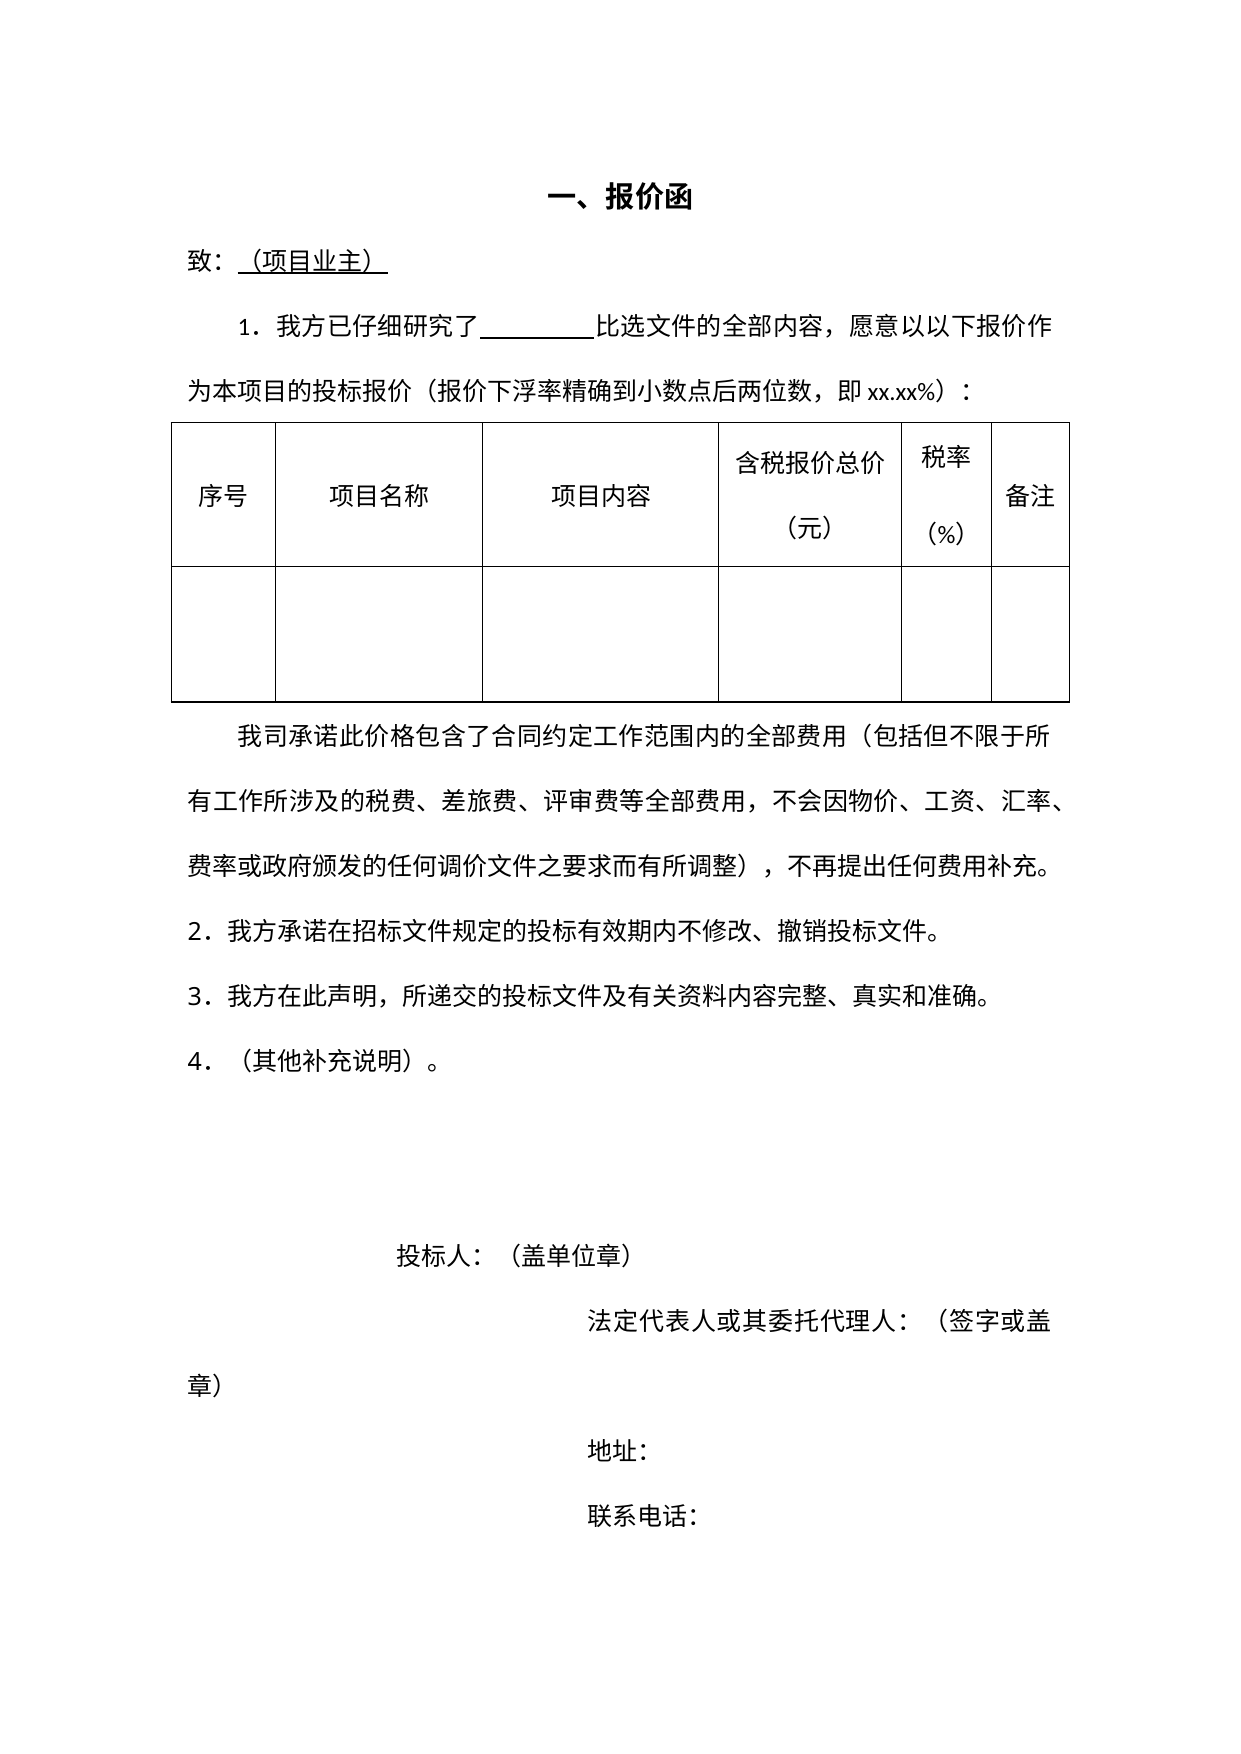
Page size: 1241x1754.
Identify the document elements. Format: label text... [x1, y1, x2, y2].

table_cell [483, 567, 718, 701]
table_header 备注 [992, 423, 1069, 566]
table_header 含税报价总价（元） [719, 423, 901, 566]
table_cell [992, 567, 1069, 701]
table_cell [902, 567, 991, 701]
text 联系电话： [187, 1482, 1053, 1547]
table_cell [276, 567, 482, 701]
table_header 税率 （%） [902, 423, 991, 566]
text 我司承诺此价格包含了合同约定工作范围内的全部费用（包括但不限于所有工作所涉及的税费、差旅费、评审费等全部费用，不会因物价、工资、汇率、费率或政府颁发的任何调价文件之要求而有所调整），不再提出任何费用补充。 [187, 703, 1053, 897]
text 投标人：（盖单位章） [187, 1222, 1053, 1287]
text 2．我方承诺在招标文件规定的投标有效期内不修改、撤销投标文件。 [187, 897, 1053, 962]
table_header 项目内容 [483, 423, 718, 566]
text 致：（项目业主） [187, 227, 1053, 292]
table_header 项目名称 [276, 423, 482, 566]
table_header 序号 [172, 423, 275, 566]
text 3．我方在此声明，所递交的投标文件及有关资料内容完整、真实和准确。 [187, 962, 1053, 1027]
text 一、报价函 [187, 162, 1053, 227]
table_cell [719, 567, 901, 701]
table_cell [172, 567, 275, 701]
text 1．我方已仔细研究了 比选文件的全部内容，愿意以以下报价作为本项目的投标报价（报价下浮率精确到小数点后两位数，即xx.xx%）： [187, 292, 1053, 422]
text 法定代表人或其委托代理人：（签字或盖章） [187, 1287, 1053, 1417]
text 地址： [187, 1417, 1053, 1482]
text 4．（其他补充说明）。 [187, 1027, 1053, 1092]
